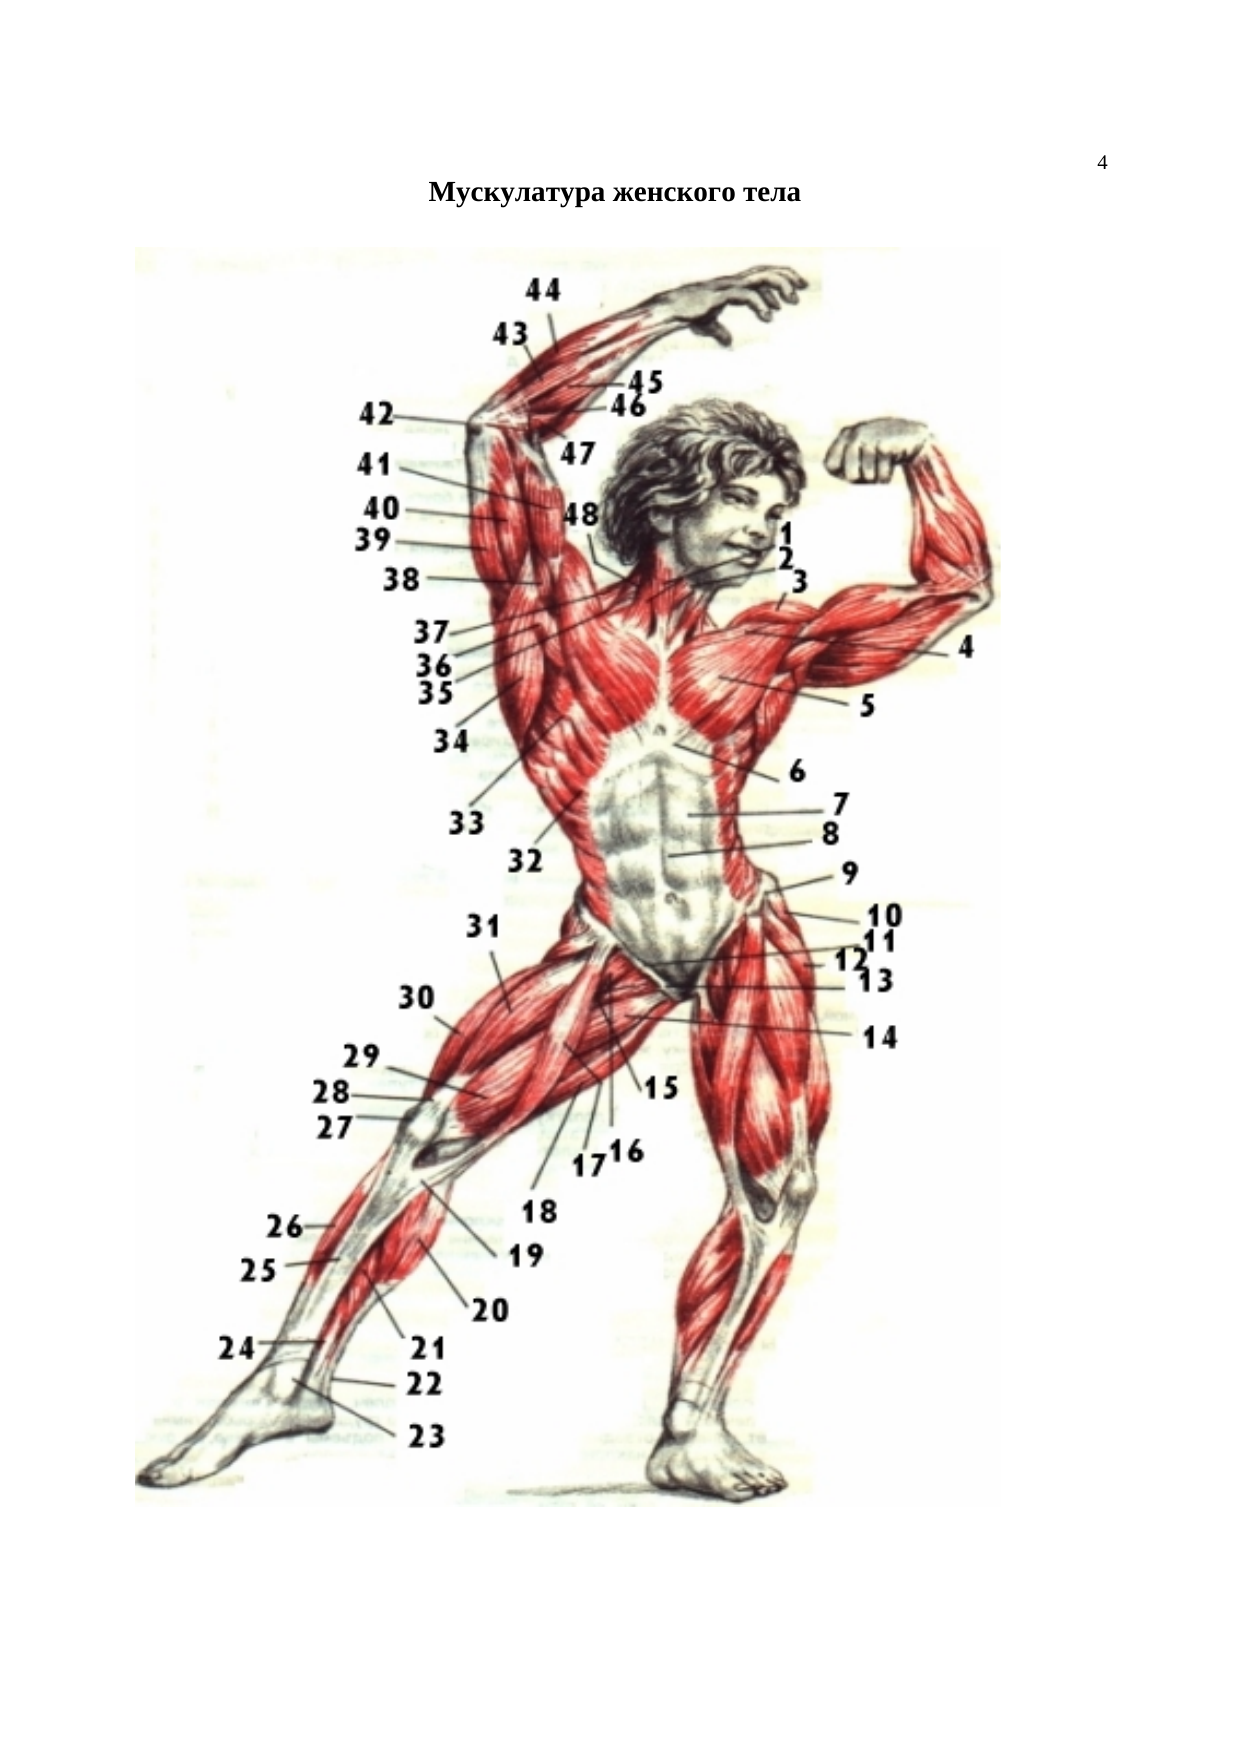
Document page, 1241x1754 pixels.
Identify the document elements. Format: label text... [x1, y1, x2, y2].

picture [135, 247, 1001, 1507]
subtitle Мускулатура женского тела [133, 174, 1108, 208]
